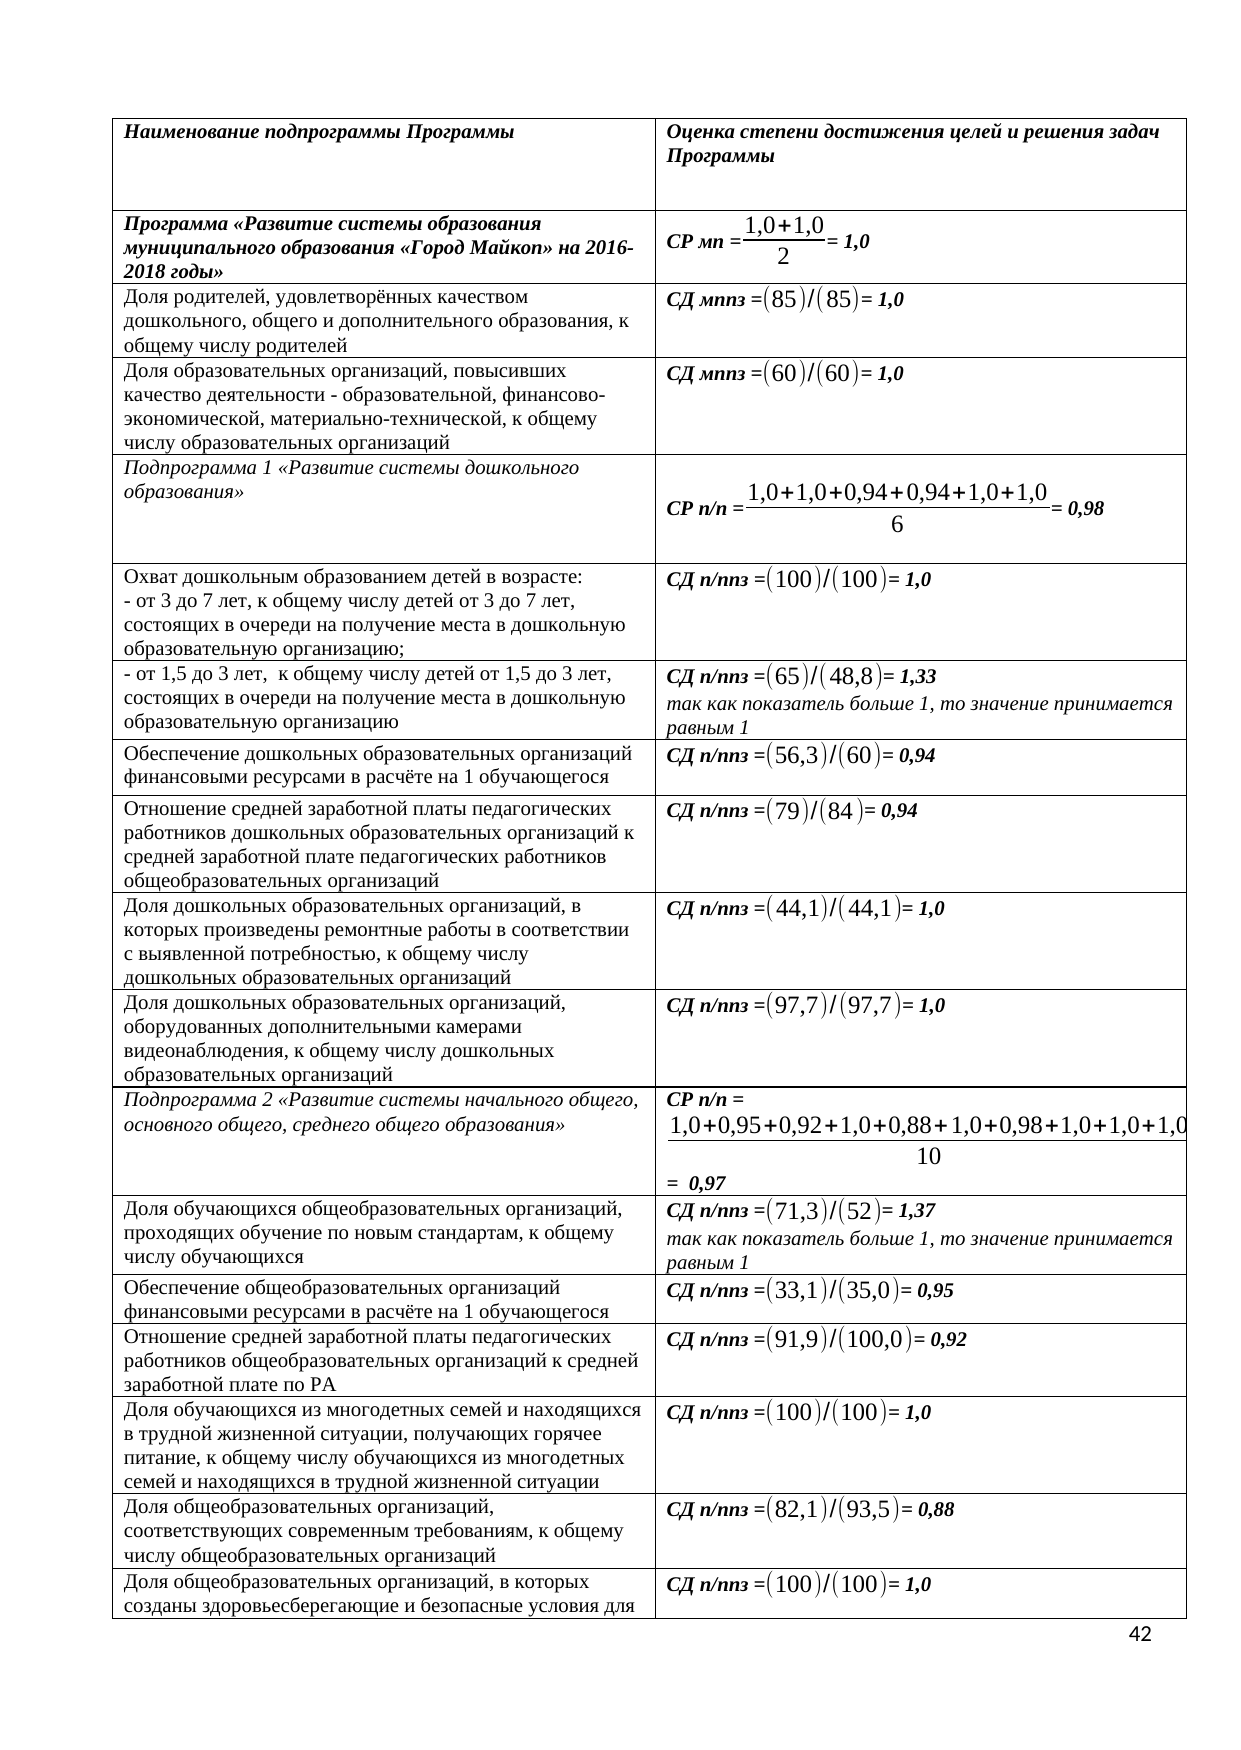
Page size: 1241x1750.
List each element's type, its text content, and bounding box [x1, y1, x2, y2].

table_cell - от 1,5 до 3 лет, к общему числу детей от 1,5 до 3 лет, состоящих в очереди на получение места в дошкольную образовательную организацию [113, 661, 655, 739]
table_cell Отношение средней заработной платы педагогических работников дошкольных образовательных организаций к средней заработной плате педагогических работников общеобразовательных организаций [113, 796, 655, 892]
table_cell Доля общеобразовательных организаций, соответствующих современным требованиям, к общему числу общеобразовательных организаций [113, 1494, 655, 1568]
table_cell Доля дошкольных образовательных организаций, в которых произведены ремонтные работы в соответствии с выявленной потребностью, к общему числу дошкольных образовательных организаций [113, 893, 655, 989]
table_cell СР п/п == 0,98 [656, 455, 1186, 563]
table_cell СД п/ппз == 1,0 [656, 564, 1186, 660]
table_cell СД п/ппз == 0,92 [656, 1324, 1186, 1396]
table_cell СД п/ппз == 1,0 [656, 893, 1186, 989]
table_cell Отношение средней заработной платы педагогических работников общеобразовательных организаций к средней заработной плате по РА [113, 1324, 655, 1396]
table_cell СД п/ппз == 0,88 [656, 1494, 1186, 1568]
table_cell СД п/ппз == 0,94 [656, 796, 1186, 892]
table_cell Программа «Развитие системы образования муниципального образования «Город Майкоп» на 2016-2018 годы» [113, 211, 655, 283]
table_cell Обеспечение дошкольных образовательных организаций финансовыми ресурсами в расчёте на 1 обучающегося [113, 740, 655, 794]
table_cell Охват дошкольным образованием детей в возрасте: - от 3 до 7 лет, к общему числу детей от 3 до 7 лет, состоящих в очереди на получение места в дошкольную образовательную организацию; [113, 564, 655, 660]
table_cell СР п/п == 0,97 [656, 1088, 1186, 1194]
table_cell СД мппз == 1,0 [656, 284, 1186, 357]
table_cell Доля родителей, удовлетворённых качеством дошкольного, общего и дополнительного образования, к общему числу родителей [113, 284, 655, 357]
table_cell Обеспечение общеобразовательных организаций финансовыми ресурсами в расчёте на 1 обучающегося [113, 1275, 655, 1323]
table_cell Подпрограмма 1 «Развитие системы дошкольного образования» [113, 455, 655, 563]
table_cell Доля дошкольных образовательных организаций, оборудованных дополнительными камерами видеонаблюдения, к общему числу дошкольных образовательных организаций [113, 990, 655, 1086]
table_cell СД п/ппз == 0,95 [656, 1275, 1186, 1323]
table_cell Доля обучающихся общеобразовательных организаций, проходящих обучение по новым стандартам, к общему числу обучающихся [113, 1196, 655, 1274]
table_cell СД п/ппз == 1,33 так как показатель больше 1, то значение принимается равным 1 [656, 661, 1186, 739]
table_header Оценка степени достижения целей и решения задач Программы [656, 119, 1186, 210]
table_cell СР мп == 1,0 [656, 211, 1186, 283]
table_header Наименование подпрограммы Программы [113, 119, 655, 210]
table_cell СД п/ппз == 1,0 [656, 990, 1186, 1086]
table_cell Подпрограмма 2 «Развитие системы начального общего, основного общего, среднего общего образования» [113, 1088, 655, 1194]
table_cell СД мппз == 1,0 [656, 358, 1186, 454]
table_cell СД п/ппз == 1,0 [656, 1397, 1186, 1493]
table_cell Доля образовательных организаций, повысивших качество деятельности - образовательной, финансово-экономической, материально-технической, к общему числу образовательных организаций [113, 358, 655, 454]
table_cell СД п/ппз == 0,94 [656, 740, 1186, 794]
table_cell СД п/ппз == 1,37 так как показатель больше 1, то значение принимается равным 1 [656, 1196, 1186, 1274]
table_cell СД п/ппз == 1,0 [656, 1569, 1186, 1617]
table_cell Доля обучающихся из многодетных семей и находящихся в трудной жизненной ситуации, получающих горячее питание, к общему числу обучающихся из многодетных семей и находящихся в трудной жизненной ситуации [113, 1397, 655, 1493]
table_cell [113, 1569, 655, 1617]
